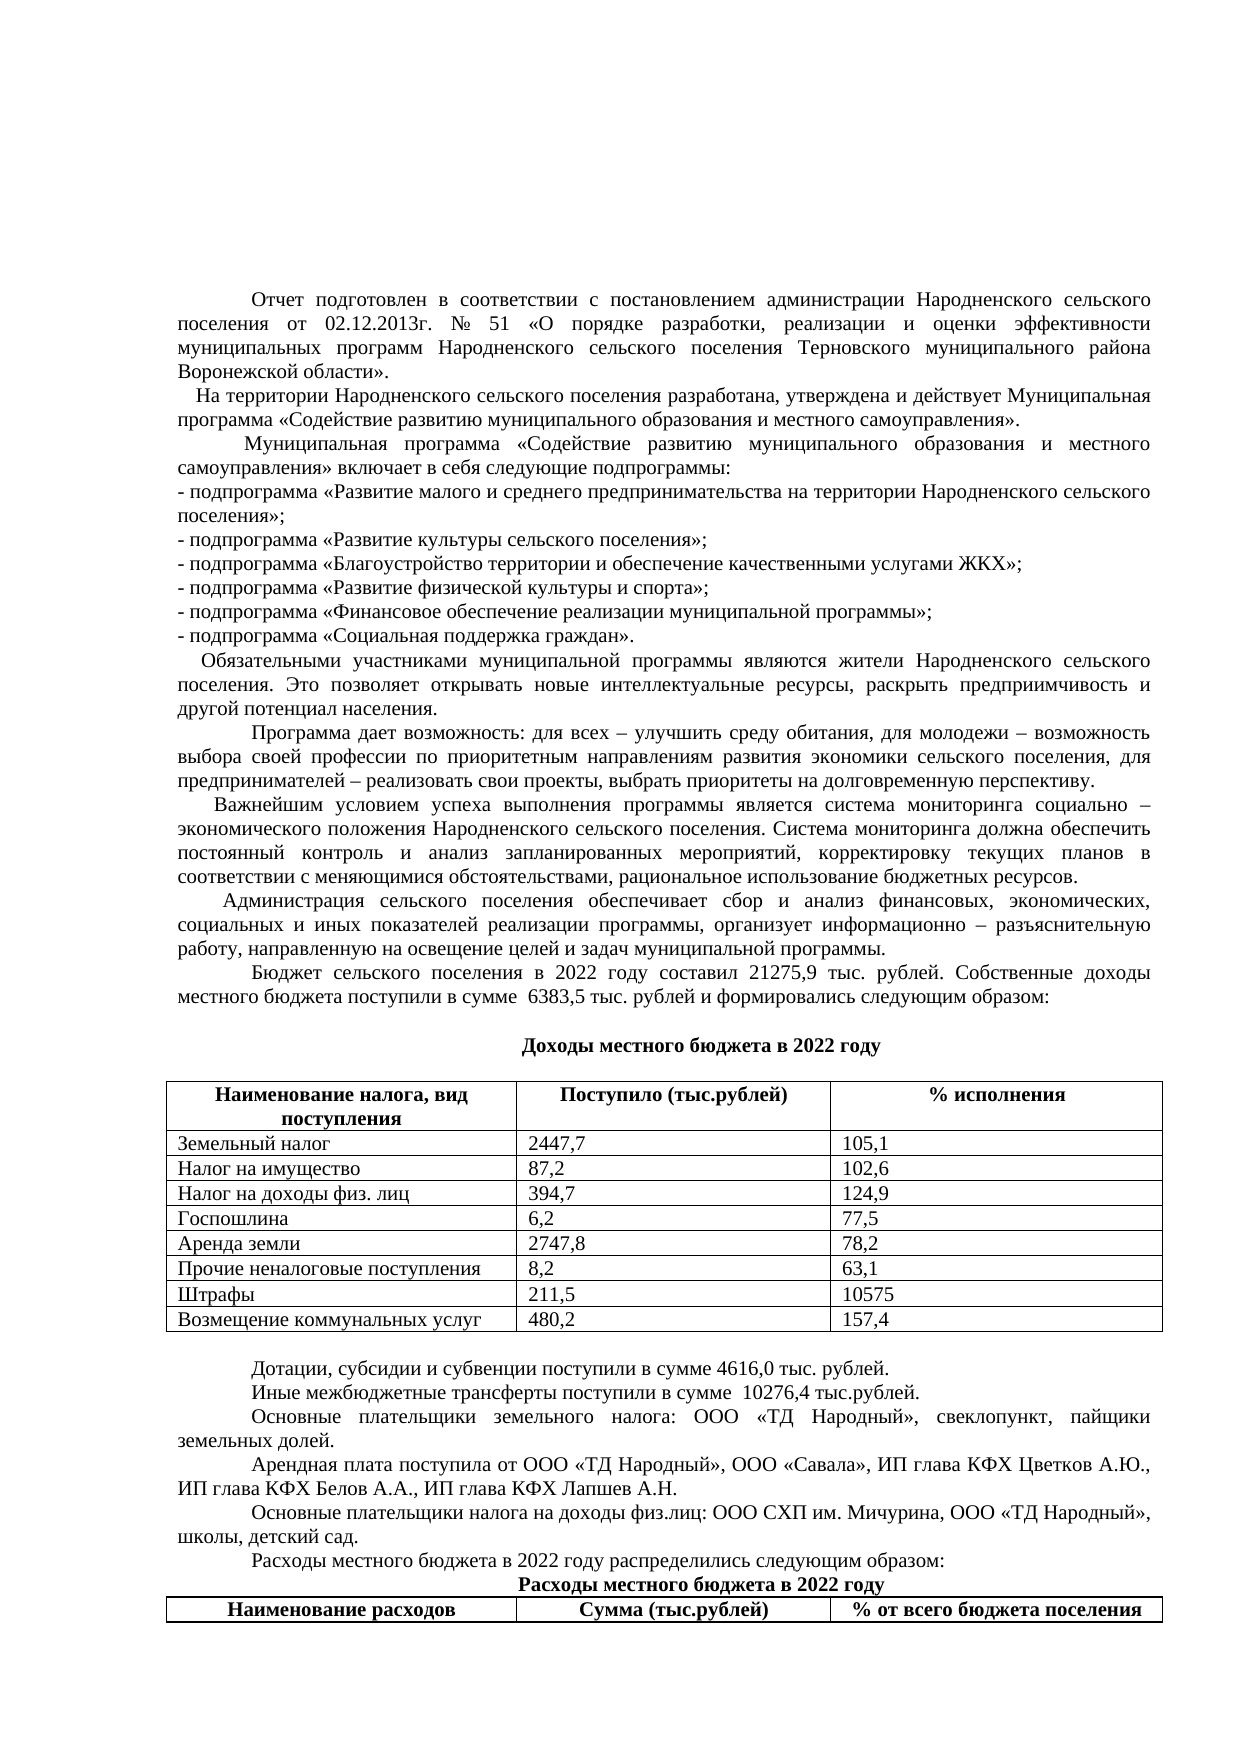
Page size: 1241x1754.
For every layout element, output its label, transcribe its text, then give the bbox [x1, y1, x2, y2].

text Важнейшим условием успеха выполнения программы является система мониторинга социально – экономического положения Народненского сельского поселения. Система мониторинга должна обеспечить постоянный контроль и анализ запланированных мероприятий, корректировку текущих планов в соответствии с меняющимися обстоятельствами, рациональное использование бюджетных ресурсов. [177, 792, 1152, 888]
text Арендная плата поступила от ООО «ТД Народный», ООО «Савала», ИП глава КФХ Цветков А.Ю., ИП глава КФХ Белов А.А., ИП глава КФХ Лапшев А.Н. [177, 1452, 1152, 1500]
table_header % от всего бюджета поселения [831, 1598, 1162, 1621]
text - подпрограмма «Развитие физической культуры и спорта»; [177, 575, 1152, 599]
table_header Наименование налога, вид поступления [167, 1082, 516, 1130]
table_cell Штрафы [167, 1281, 516, 1306]
table_cell 8,2 [517, 1256, 830, 1280]
table_cell 102,6 [831, 1156, 1162, 1180]
text На территории Народненского сельского поселения разработана, утверждена и действует Муниципальная программа «Содействие развитию муниципального образования и местного самоуправления». [177, 383, 1152, 431]
table_cell Возмещение коммунальных услуг [167, 1307, 516, 1331]
text - подпрограмма «Развитие малого и среднего предпринимательства на территории Народненского сельского поселения»; [177, 479, 1152, 527]
text Доходы местного бюджета в 2022 году [177, 1032, 1152, 1057]
table_cell Налог на доходы физ. лиц [167, 1181, 516, 1205]
text Расходы местного бюджета в 2022 году [177, 1572, 1152, 1596]
text - подпрограмма «Развитие культуры сельского поселения»; [177, 527, 1152, 551]
text Основные плательщики земельного налога: ООО «ТД Народный», свеклопункт, пайщики земельных долей. [177, 1404, 1152, 1452]
text - подпрограмма «Финансовое обеспечение реализации муниципальной программы»; [177, 599, 1152, 623]
table_cell 211,5 [517, 1281, 830, 1306]
table_header Наименование расходов [167, 1598, 516, 1621]
text Отчет подготовлен в соответствии с постановлением администрации Народненского сельского поселения от 02.12.2013г. № 51 «О порядке разработки, реализации и оценки эффективности муниципальных программ Народненского сельского поселения Терновского муниципального района Воронежской области». [177, 287, 1152, 383]
text Дотации, субсидии и субвенции поступили в сумме 4616,0 тыс. рублей. [177, 1356, 1152, 1380]
table_cell Госпошлина [167, 1206, 516, 1230]
table_cell 77,5 [831, 1206, 1162, 1230]
table_cell 480,2 [517, 1307, 830, 1331]
table_cell 87,2 [517, 1156, 830, 1180]
table_cell 394,7 [517, 1181, 830, 1205]
table_cell 10575 [831, 1281, 1162, 1306]
text - подпрограмма «Социальная поддержка граждан». [177, 623, 1152, 647]
table_cell 6,2 [517, 1206, 830, 1230]
table_header Поступило (тыс.рублей) [517, 1082, 830, 1130]
table_cell Налог на имущество [167, 1156, 516, 1180]
table_cell Аренда земли [167, 1231, 516, 1255]
text Администрация сельского поселения обеспечивает сбор и анализ финансовых, экономических, социальных и иных показателей реализации программы, организует информационно – разъяснительную работу, направленную на освещение целей и задач муниципальной программы. [177, 888, 1152, 960]
text Основные плательщики налога на доходы физ.лиц: ООО СХП им. Мичурина, ООО «ТД Народный», школы, детский сад. [177, 1500, 1152, 1548]
table_cell 2447,7 [517, 1131, 830, 1155]
table_header % исполнения [831, 1082, 1162, 1130]
table_cell 105,1 [831, 1131, 1162, 1155]
table_header Сумма (тыс.рублей) [517, 1598, 830, 1621]
table_cell 124,9 [831, 1181, 1162, 1205]
text Расходы местного бюджета в 2022 году распределились следующим образом: [177, 1548, 1152, 1572]
text Бюджет сельского поселения в 2022 году составил 21275,9 тыс. рублей. Собственные доходы местного бюджета поступили в сумме 6383,5 тыс. рублей и формировались следующим образом: [177, 960, 1152, 1008]
text Программа дает возможность: для всех – улучшить среду обитания, для молодежи – возможность выбора своей профессии по приоритетным направлениям развития экономики сельского поселения, для предпринимателей – реализовать свои проекты, выбрать приоритеты на долговременную перспективу. [177, 720, 1152, 792]
table_cell 157,4 [831, 1307, 1162, 1331]
table_cell 63,1 [831, 1256, 1162, 1280]
table_cell 2747,8 [517, 1231, 830, 1255]
table_cell 78,2 [831, 1231, 1162, 1255]
text Муниципальная программа «Содействие развитию муниципального образования и местного самоуправления» включает в себя следующие подпрограммы: [177, 431, 1152, 479]
text - подпрограмма «Благоустройство территории и обеспечение качественными услугами ЖКХ»; [177, 551, 1152, 575]
text Иные межбюджетные трансферты поступили в сумме 10276,4 тыс.рублей. [177, 1380, 1152, 1404]
table_cell Земельный налог [167, 1131, 516, 1155]
table_cell Прочие неналоговые поступления [167, 1256, 516, 1280]
text Обязательными участниками муниципальной программы являются жители Народненского сельского поселения. Это позволяет открывать новые интеллектуальные ресурсы, раскрыть предприимчивость и другой потенциал населения. [177, 647, 1152, 720]
